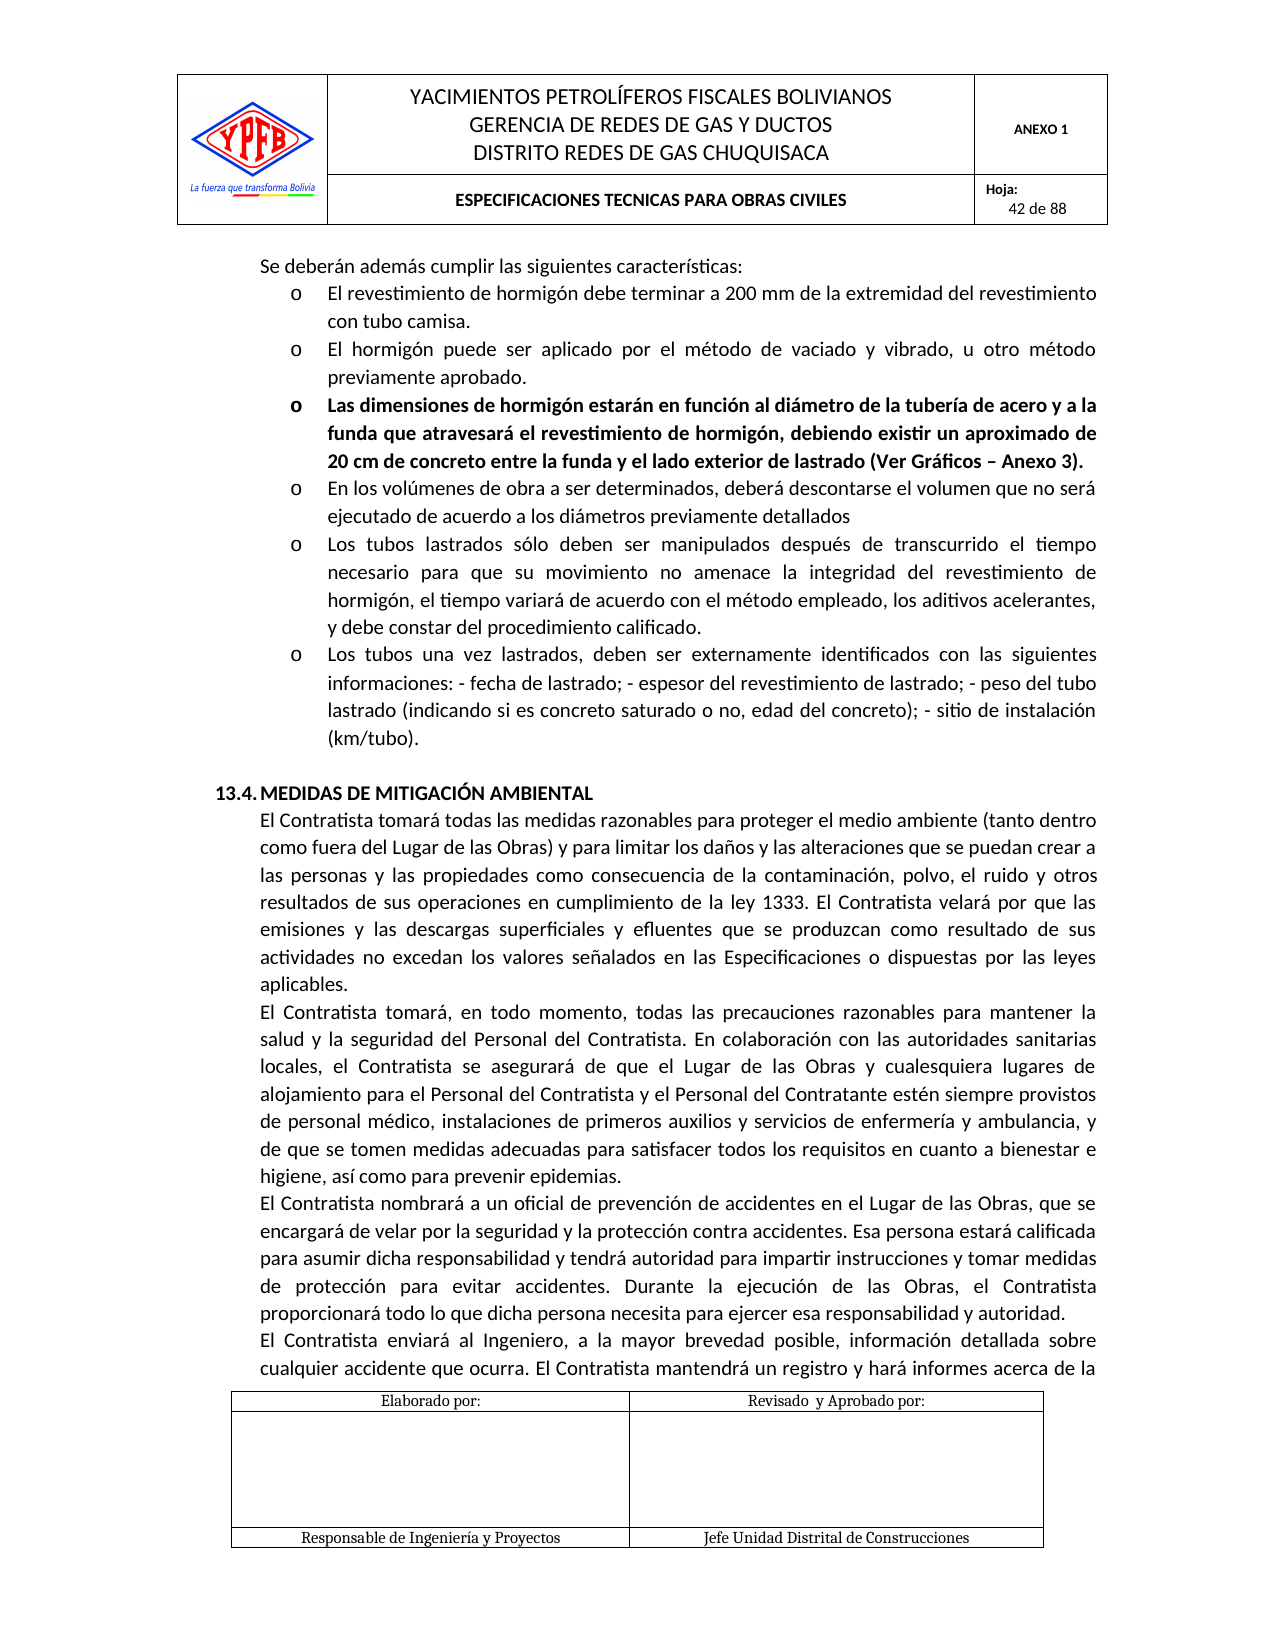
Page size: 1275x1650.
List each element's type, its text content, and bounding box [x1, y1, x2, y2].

list Se deberán además cumplir las siguientes características: [260, 253, 1098, 278]
list Los tubos lastrados sólo deben ser manipulados después de transcurrido el tiempo necesario para que su movimiento no amenace la integridad del revestimiento de hormigón, el tiempo variará de acuerdo con el método empleado, los aditivos acelerantes, y debe constar del procedimiento calificado. [290, 531, 1098, 640]
list Las dimensiones de hormigón estarán en función al diámetro de la tubería de acero y a la funda que atravesará el revestimiento de hormigón, debiendo existir un aproximado de 20 cm de concreto entre la funda y el lado exterior de lastrado (Ver Gráficos – Anexo 3). [290, 392, 1098, 473]
list El Contratista nombrará a un oficial de prevención de accidentes en el Lugar de las Obras, que se encargará de velar por la seguridad y la protección contra accidentes. Esa persona estará calificada para asumir dicha responsabilidad y tendrá autoridad para impartir instrucciones y tomar medidas de protección para evitar accidentes. Durante la ejecución de las Obras, el Contratista proporcionará todo lo que dicha persona necesita para ejercer esa responsabilidad y autoridad. [260, 1191, 1098, 1326]
list El Contratista tomará, en todo momento, todas las precauciones razonables para mantener la salud y la seguridad del Personal del Contratista. En colaboración con las autoridades sanitarias locales, el Contratista se asegurará de que el Lugar de las Obras y cualesquiera lugares de alojamiento para el Personal del Contratista y el Personal del Contratante estén siempre provistos de personal médico, instalaciones de primeros auxilios y servicios de enfermería y ambulancia, y de que se tomen medidas adecuadas para satisfacer todos los requisitos en cuanto a bienestar e higiene, así como para prevenir epidemias. [260, 999, 1098, 1189]
list El hormigón puede ser aplicado por el método de vaciado y vibrado, u otro método previamente aprobado. [290, 336, 1098, 390]
list MEDIDAS DE MITIGACIÓN AMBIENTAL [215, 780, 1098, 805]
list El Contratista tomará todas las medidas razonables para proteger el medio ambiente (tanto dentro como fuera del Lugar de las Obras) y para limitar los daños y las alteraciones que se puedan crear a las personas y las propiedades como consecuencia de la contaminación, polvo, el ruido y otros resultados de sus operaciones en cumplimiento de la ley 1333. El Contratista velará por que las emisiones y las descargas superficiales y efluentes que se produzcan como resultado de sus actividades no excedan los valores señalados en las Especificaciones o dispuestas por las leyes aplicables. [260, 807, 1098, 997]
list En los volúmenes de obra a ser determinados, deberá descontarse el volumen que no será ejecutado de acuerdo a los diámetros previamente detallados [290, 475, 1098, 529]
list Los tubos una vez lastrados, deben ser externamente identificados con las siguientes informaciones: - fecha de lastrado; - espesor del revestimiento de lastrado; - peso del tubo lastrado (indicando si es concreto saturado o no, edad del concreto); - sitio de instalación (km/tubo). [290, 642, 1098, 750]
picture [188, 97, 316, 202]
list El revestimiento de hormigón debe terminar a 200 mm de la extremidad del revestimiento con tubo camisa. [290, 280, 1098, 334]
